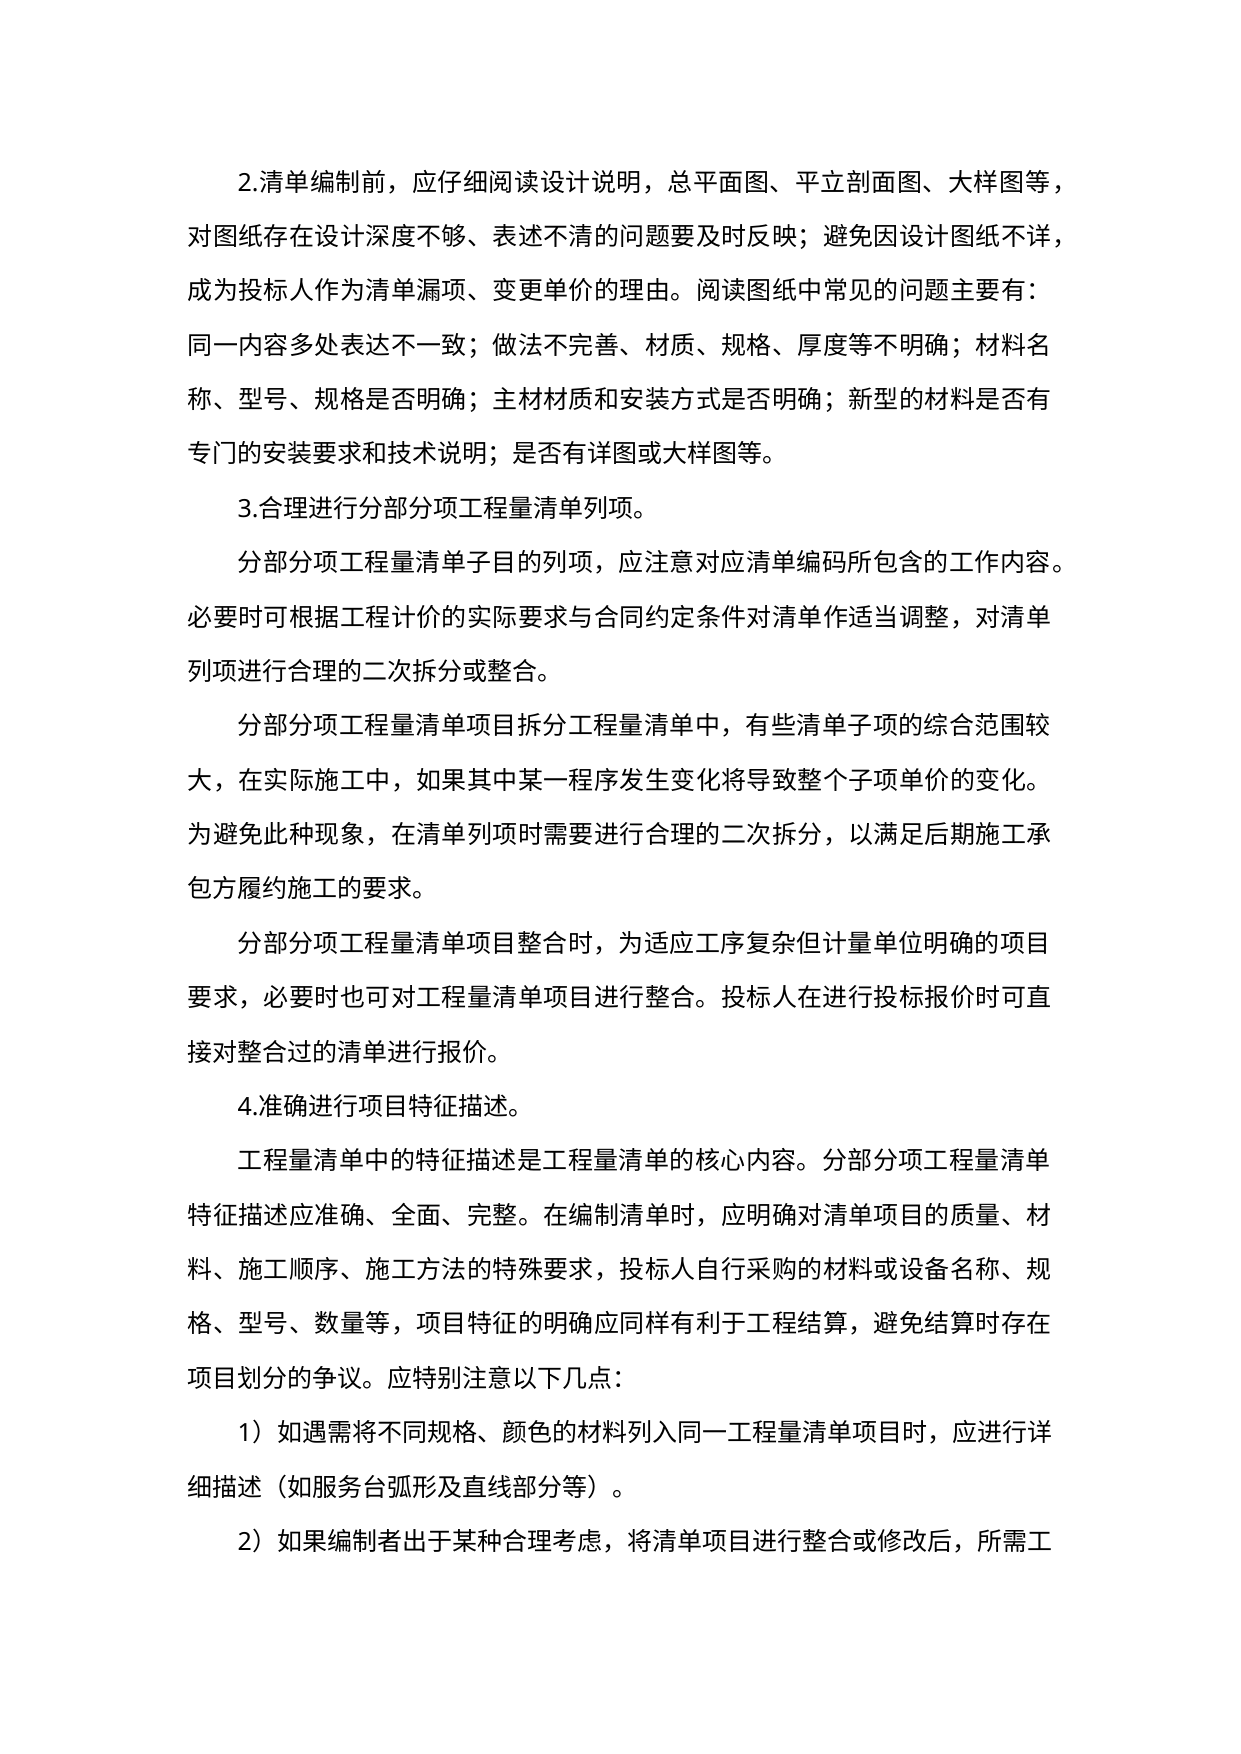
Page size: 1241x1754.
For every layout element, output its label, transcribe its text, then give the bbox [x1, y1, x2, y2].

text 分部分项工程量清单子目的列项，应注意对应清单编码所包含的工作内容。必要时可根据工程计价的实际要求与合同约定条件对清单作适当调整，对清单列项进行合理的二次拆分或整合。 [187, 543, 1053, 688]
text 1）如遇需将不同规格、颜色的材料列入同一工程量清单项目时，应进行详细描述（如服务台弧形及直线部分等）。 [187, 1413, 1053, 1503]
text 分部分项工程量清单项目整合时，为适应工序复杂但计量单位明确的项目要求，必要时也可对工程量清单项目进行整合。投标人在进行投标报价时可直接对整合过的清单进行报价。 [187, 923, 1053, 1068]
text 工程量清单中的特征描述是工程量清单的核心内容。分部分项工程量清单特征描述应准确、全面、完整。在编制清单时，应明确对清单项目的质量、材料、施工顺序、施工方法的特殊要求，投标人自行采购的材料或设备名称、规格、型号、数量等，项目特征的明确应同样有利于工程结算，避免结算时存在项目划分的争议。应特别注意以下几点： [187, 1141, 1053, 1394]
text 3.合理进行分部分项工程量清单列项。 [187, 488, 1053, 524]
text 2.清单编制前，应仔细阅读设计说明，总平面图、平立剖面图、大样图等，对图纸存在设计深度不够、表述不清的问题要及时反映；避免因设计图纸不详，成为投标人作为清单漏项、变更单价的理由。阅读图纸中常见的问题主要有：同一内容多处表达不一致；做法不完善、材质、规格、厚度等不明确；材料名称、型号、规格是否明确；主材材质和安装方式是否明确；新型的材料是否有专门的安装要求和技术说明；是否有详图或大样图等。 [187, 162, 1053, 470]
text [187, 1521, 1053, 1558]
text 分部分项工程量清单项目拆分工程量清单中，有些清单子项的综合范围较大，在实际施工中，如果其中某一程序发生变化将导致整个子项单价的变化。为避免此种现象，在清单列项时需要进行合理的二次拆分，以满足后期施工承包方履约施工的要求。 [187, 706, 1053, 905]
text 4.准确进行项目特征描述。 [187, 1086, 1053, 1123]
